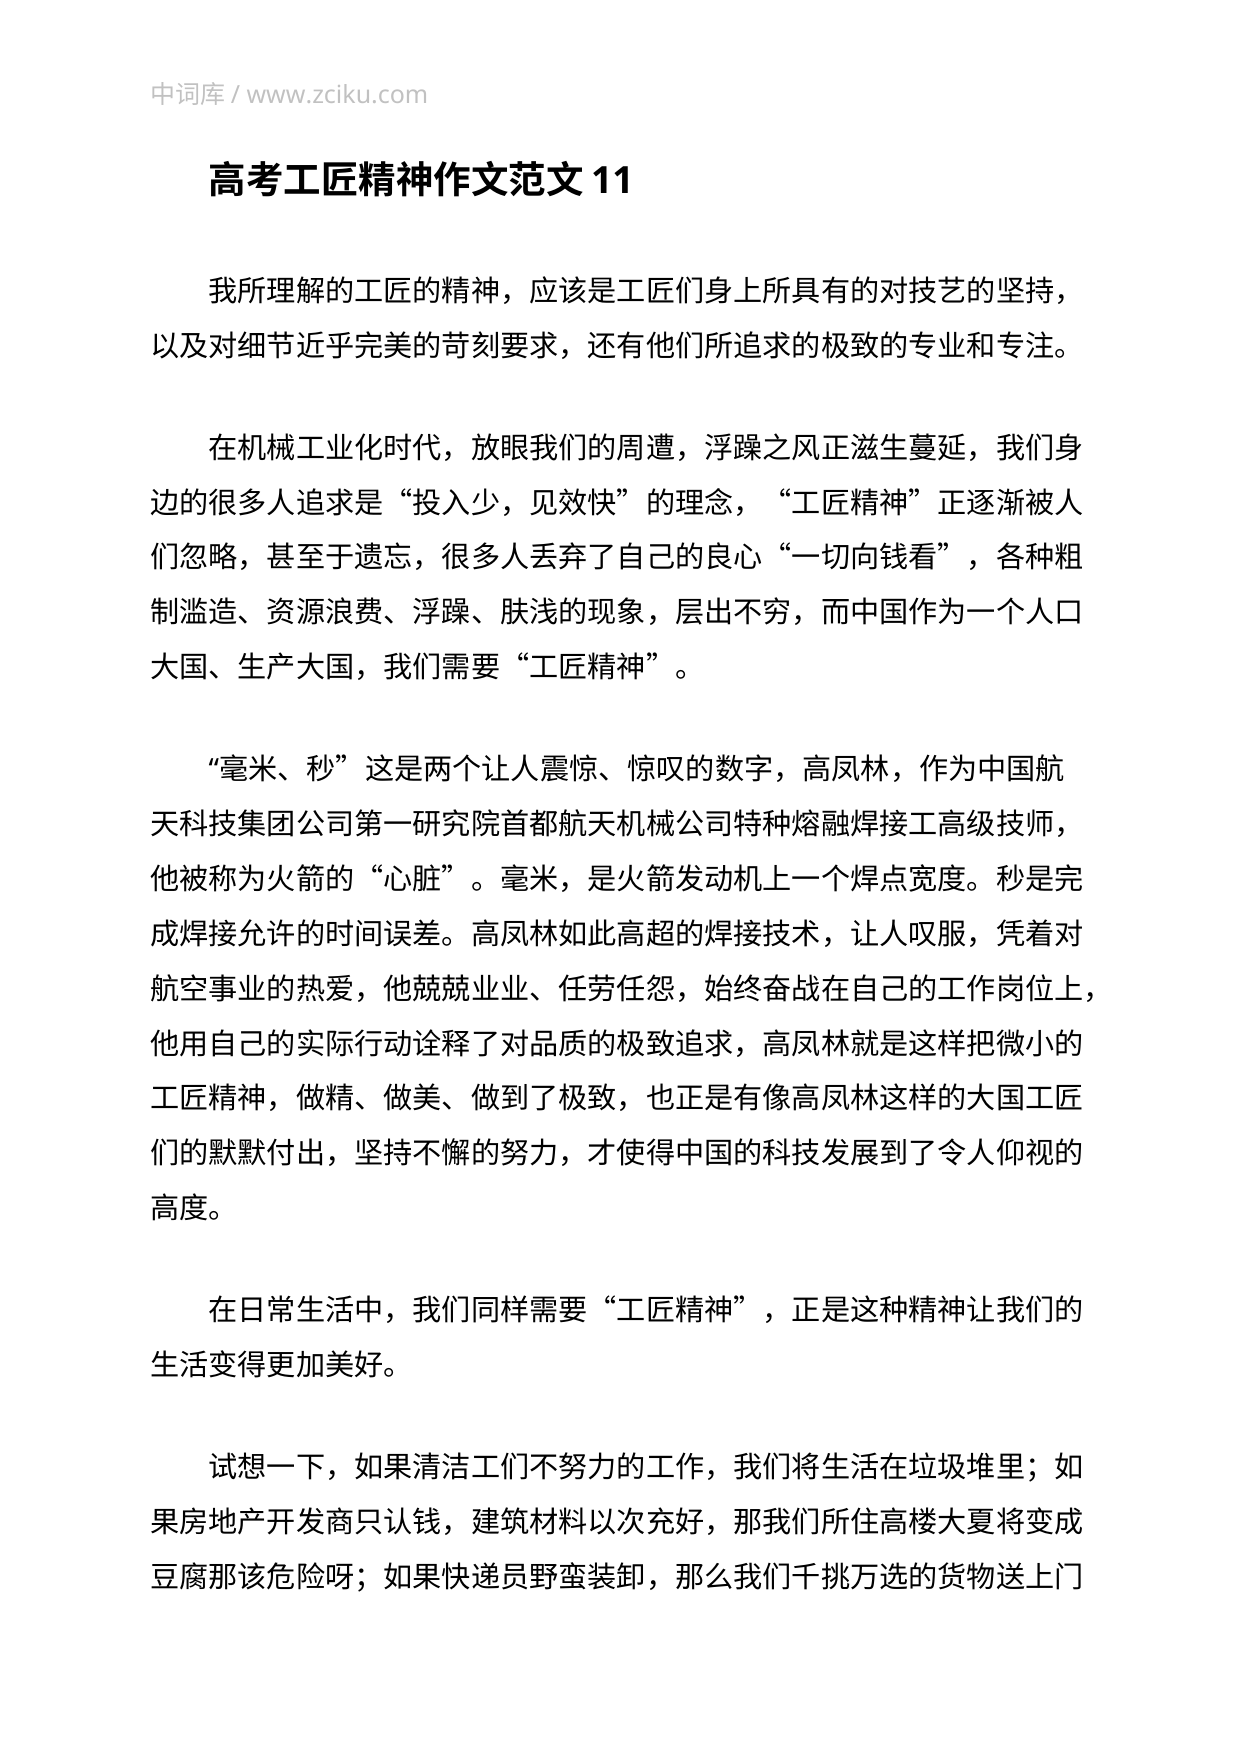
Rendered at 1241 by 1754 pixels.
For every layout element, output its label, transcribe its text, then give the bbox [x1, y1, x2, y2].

text “毫米、秒”这是两个让人震惊、惊叹的数字，高凤林，作为中国航天科技集团公司第一研究院首都航天机械公司特种熔融焊接工高级技师，他被称为火箭的“心脏”。毫米，是火箭发动机上一个焊点宽度。秒是完成焊接允许的时间误差。高凤林如此高超的焊接技术，让人叹服，凭着对航空事业的热爱，他兢兢业业、任劳任怨，始终奋战在自己的工作岗位上，他用自己的实际行动诠释了对品质的极致追求，高凤林就是这样把微小的工匠精神，做精、做美、做到了极致，也正是有像高凤林这样的大国工匠们的默默付出，坚持不懈的努力，才使得中国的科技发展到了令人仰视的高度。 [150, 746, 1090, 1227]
text 高考工匠精神作文范文11 [150, 150, 1090, 204]
text 在机械工业化时代，放眼我们的周遭，浮躁之风正滋生蔓延，我们身边的很多人追求是“投入少，见效快”的理念，“工匠精神”正逐渐被人们忽略，甚至于遗忘，很多人丢弃了自己的良心“一切向钱看”，各种粗制滥造、资源浪费、浮躁、肤浅的现象，层出不穷，而中国作为一个人口大国、生产大国，我们需要“工匠精神”。 [150, 424, 1090, 686]
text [150, 1443, 1090, 1595]
text 我所理解的工匠的精神，应该是工匠们身上所具有的对技艺的坚持，以及对细节近乎完美的苛刻要求，还有他们所追求的极致的专业和专注。 [150, 268, 1090, 365]
text 在日常生活中，我们同样需要“工匠精神”，正是这种精神让我们的生活变得更加美好。 [150, 1287, 1090, 1384]
